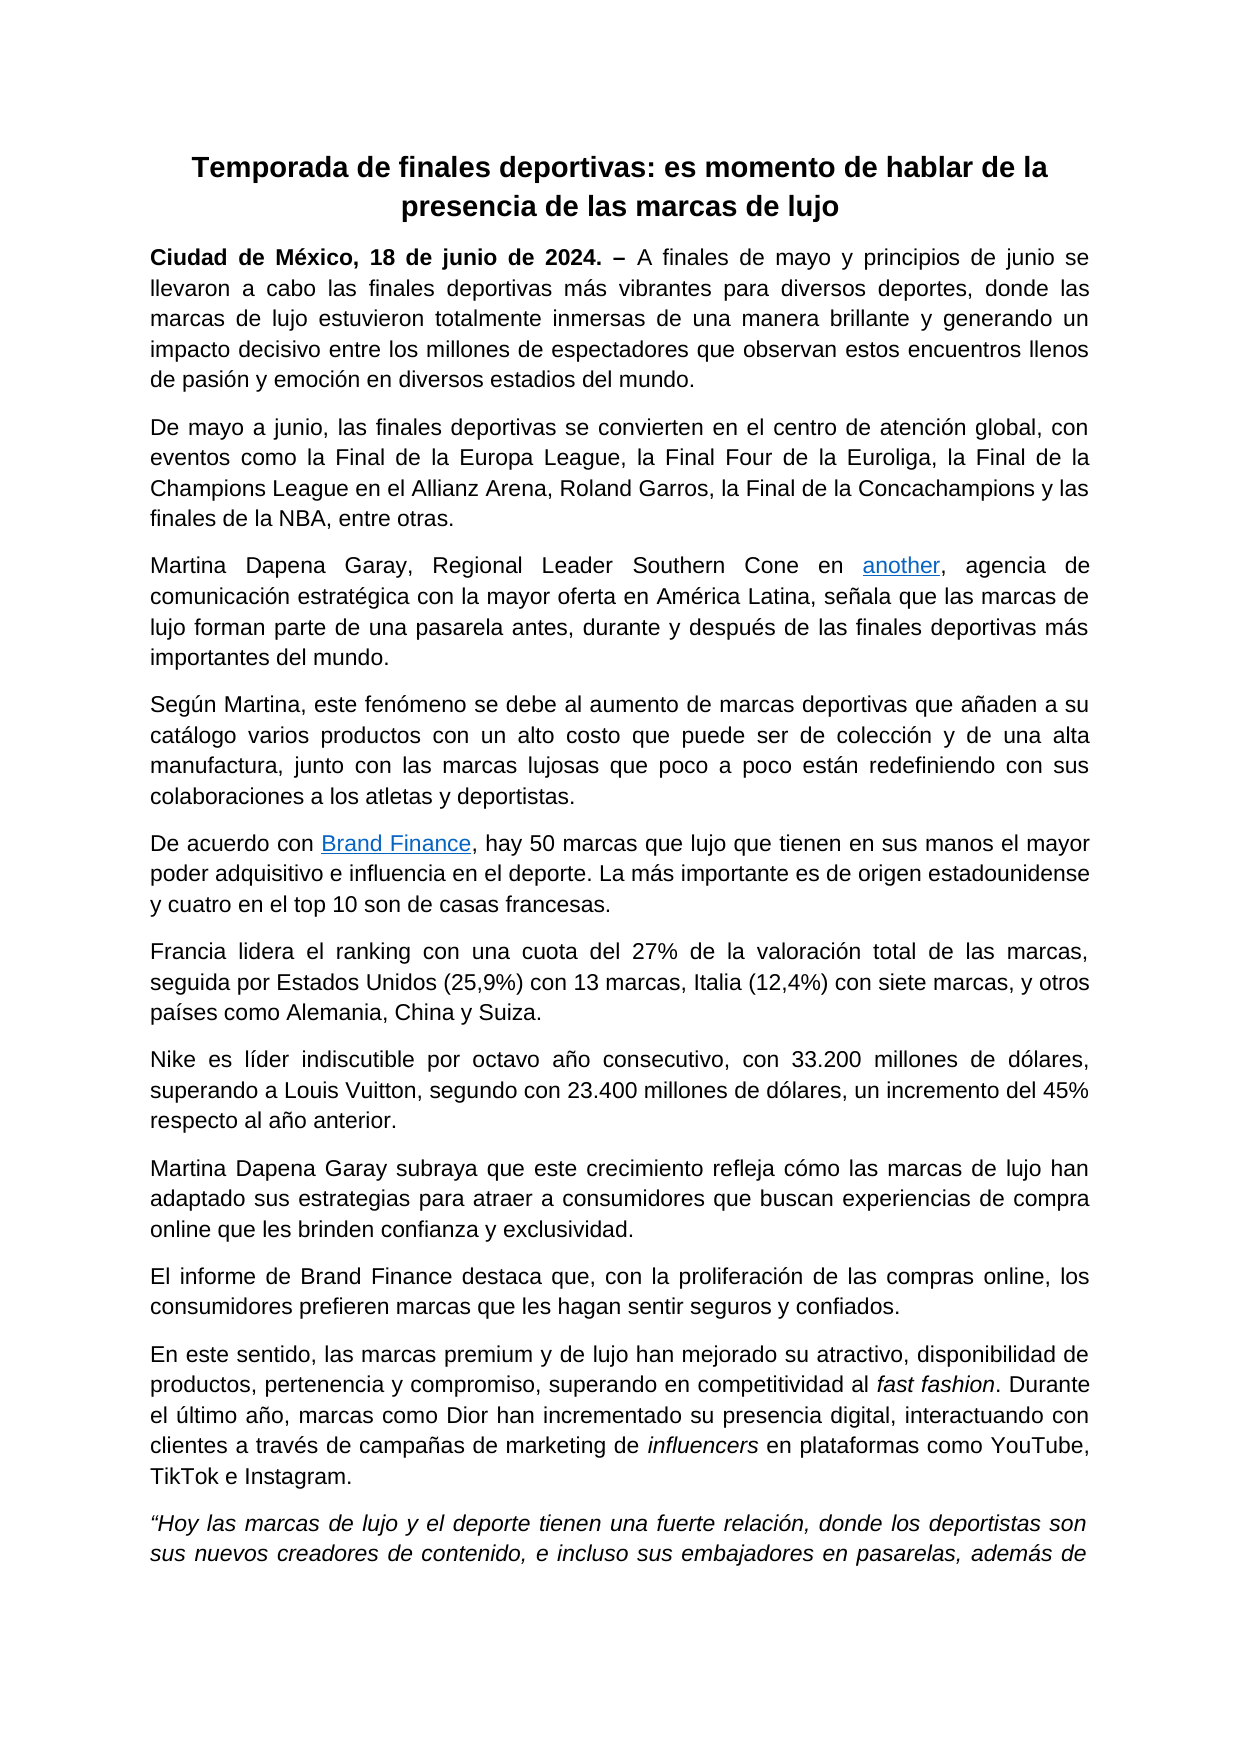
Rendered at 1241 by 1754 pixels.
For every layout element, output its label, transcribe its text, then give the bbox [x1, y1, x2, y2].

text De mayo a junio, las finales deportivas se convierten en el centro de atención global, con eventos como la Final de la Europa League, la Final Four de la Euroliga, la Final de la Champions League en el Allianz Arena, Roland Garros, la Final de la Concachampions y las finales de la NBA, entre otras. [150, 414, 1090, 532]
text Nike es líder indiscutible por octavo año consecutivo, con 33.200 millones de dólares, superando a Louis Vuitton, segundo con 23.400 millones de dólares, un incremento del 45% respecto al año anterior. [150, 1046, 1090, 1134]
text En este sentido, las marcas premium y de lujo han mejorado su atractivo, disponibilidad de productos, pertenencia y compromiso, superando en competitividad al fast fashion. Durante el último año, marcas como Dior han incrementado su presencia digital, interactuando con clientes a través de campañas de marketing de influencers en plataformas como YouTube, TikTok e Instagram. [150, 1341, 1090, 1489]
text Ciudad de México, 18 de junio de 2024. – A finales de mayo y principios de junio se llevaron a cabo las finales deportivas más vibrantes para diversos deportes, donde las marcas de lujo estuvieron totalmente inmersas de una manera brillante y generando un impacto decisivo entre los millones de espectadores que observan estos encuentros llenos de pasión y emoción en diversos estadios del mundo. [150, 244, 1090, 393]
text Francia lidera el ranking con una cuota del 27% de la valoración total de las marcas, seguida por Estados Unidos (25,9%) con 13 marcas, Italia (12,4%) con siete marcas, y otros países como Alemania, China y Suiza. [150, 938, 1090, 1026]
text De acuerdo con Brand Finance, hay 50 marcas que lujo que tienen en sus manos el mayor poder adquisitivo e influencia en el deporte. La más importante es de origen estadounidense y cuatro en el top 10 son de casas francesas. [150, 830, 1090, 917]
text Temporada de finales deportivas: es momento de hablar de la presencia de las marcas de lujo [150, 150, 1090, 222]
text El informe de Brand Finance destaca que, con la proliferación de las compras online, los consumidores prefieren marcas que les hagan sentir seguros y confiados. [150, 1263, 1090, 1320]
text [150, 1510, 1090, 1567]
text Martina Dapena Garay subraya que este crecimiento refleja cómo las marcas de lujo han adaptado sus estrategias para atraer a consumidores que buscan experiencias de compra online que les brinden confianza y exclusividad. [150, 1154, 1090, 1242]
text Según Martina, este fenómeno se debe al aumento de marcas deportivas que añaden a su catálogo varios productos con un alto costo que puede ser de colección y de una alta manufactura, junto con las marcas lujosas que poco a poco están redefiniendo con sus colaboraciones a los atletas y deportistas. [150, 691, 1090, 809]
text Martina Dapena Garay, Regional Leader Southern Cone en another, agencia de comunicación estratégica con la mayor oferta en América Latina, señala que las marcas de lujo forman parte de una pasarela antes, durante y después de las finales deportivas más importantes del mundo. [150, 552, 1090, 670]
